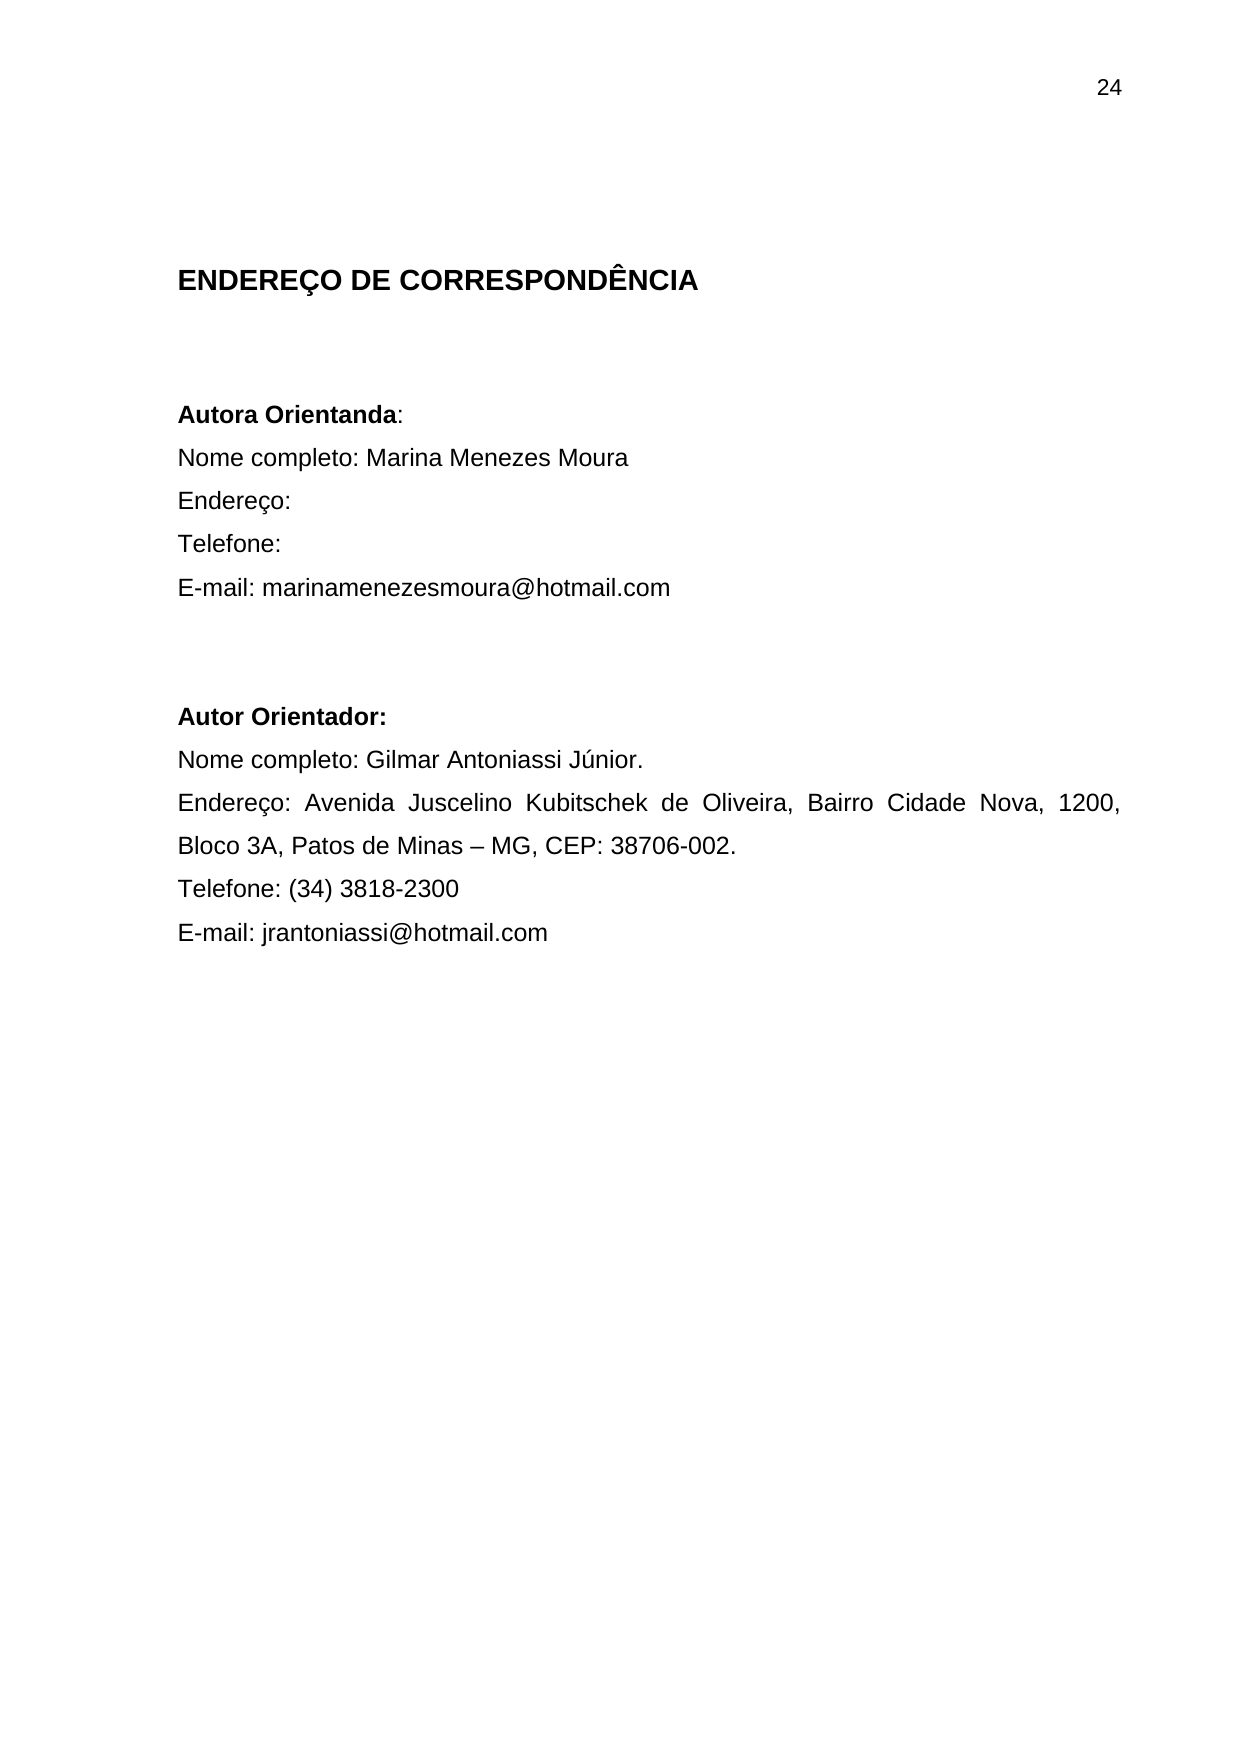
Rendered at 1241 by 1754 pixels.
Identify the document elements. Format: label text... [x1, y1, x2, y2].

text Endereço: [177, 486, 1122, 515]
text Endereço: Avenida Juscelino Kubitschek de Oliveira, Bairro Cidade Nova, 1200, Bloco 3A, Patos de Minas – MG, CEP: 38706-002. [177, 788, 1122, 860]
text Nome completo: Gilmar Antoniassi Júnior. [177, 745, 1122, 774]
text Autora Orientanda: [177, 400, 1122, 429]
text Telefone: [177, 529, 1122, 558]
text E-mail: jrantoniassi@hotmail.com [177, 917, 1122, 946]
text Nome completo: Marina Menezes Moura [177, 443, 1122, 472]
text E-mail: marinamenezesmoura@hotmail.com [177, 572, 1122, 601]
text Autor Orientador: [177, 702, 1122, 731]
text ENDEREÇO DE CORRESPONDÊNCIA [177, 263, 1122, 297]
text Telefone: (34) 3818-2300 [177, 874, 1122, 903]
